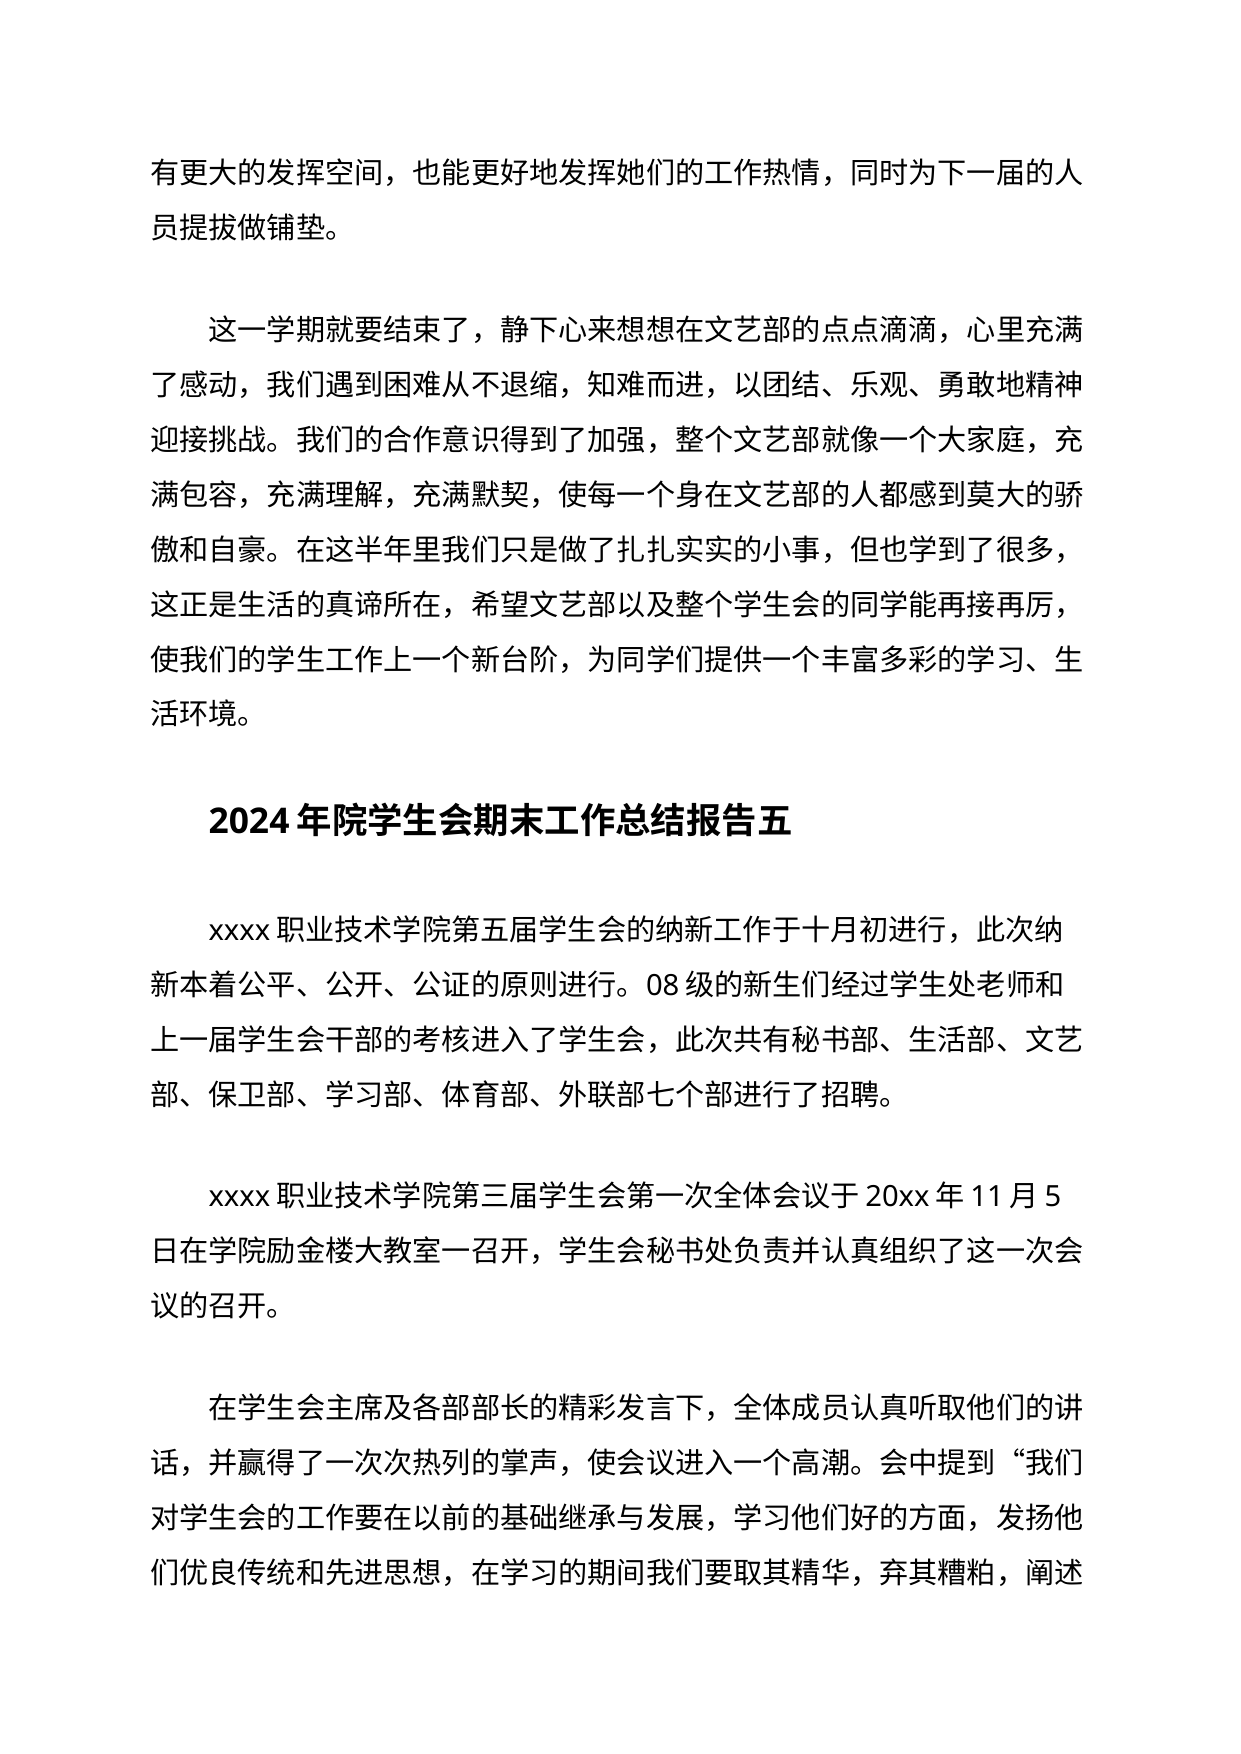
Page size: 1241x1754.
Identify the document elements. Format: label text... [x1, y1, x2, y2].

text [150, 150, 1090, 247]
text 这一学期就要结束了，静下心来想想在文艺部的点点滴滴，心里充满了感动，我们遇到困难从不退缩，知难而进，以团结、乐观、勇敢地精神迎接挑战。我们的合作意识得到了加强，整个文艺部就像一个大家庭，充满包容，充满理解，充满默契，使每一个身在文艺部的人都感到莫大的骄傲和自豪。在这半年里我们只是做了扎扎实实的小事，但也学到了很多，这正是生活的真谛所在，希望文艺部以及整个学生会的同学能再接再厉，使我们的学生工作上一个新台阶，为同学们提供一个丰富多彩的学习、生活环境。 [150, 307, 1090, 733]
text xxxx职业技术学院第五届学生会的纳新工作于十月初进行，此次纳新本着公平、公开、公证的原则进行。08级的新生们经过学生处老师和上一届学生会干部的考核进入了学生会，此次共有秘书部、生活部、文艺部、保卫部、学习部、体育部、外联部七个部进行了招聘。 [150, 906, 1090, 1113]
text xxxx职业技术学院第三届学生会第一次全体会议于20xx年11月5日在学院励金楼大教室一召开，学生会秘书处负责并认真组织了这一次会议的召开。 [150, 1173, 1090, 1325]
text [150, 1384, 1090, 1592]
text 2024年院学生会期末工作总结报告五 [150, 793, 1090, 844]
